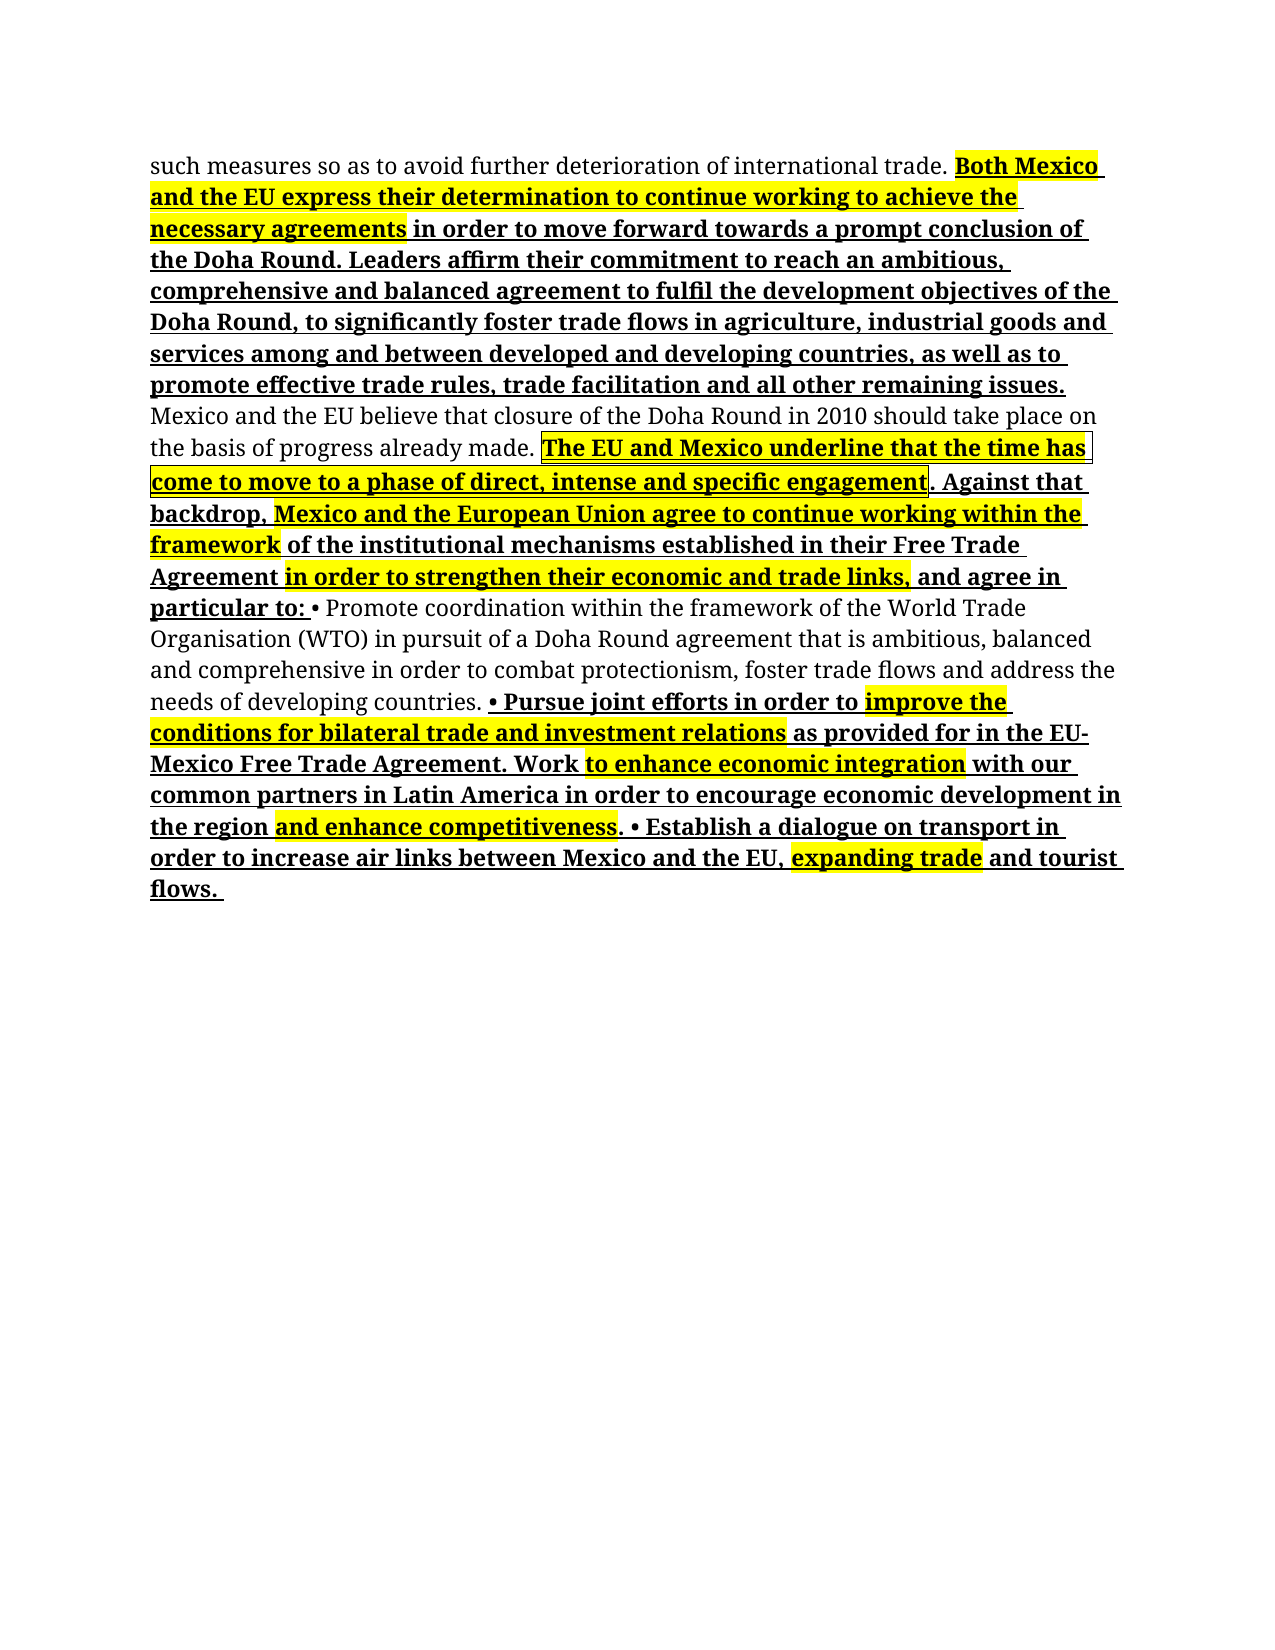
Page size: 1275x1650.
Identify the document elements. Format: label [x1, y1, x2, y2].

text [150, 150, 1125, 904]
